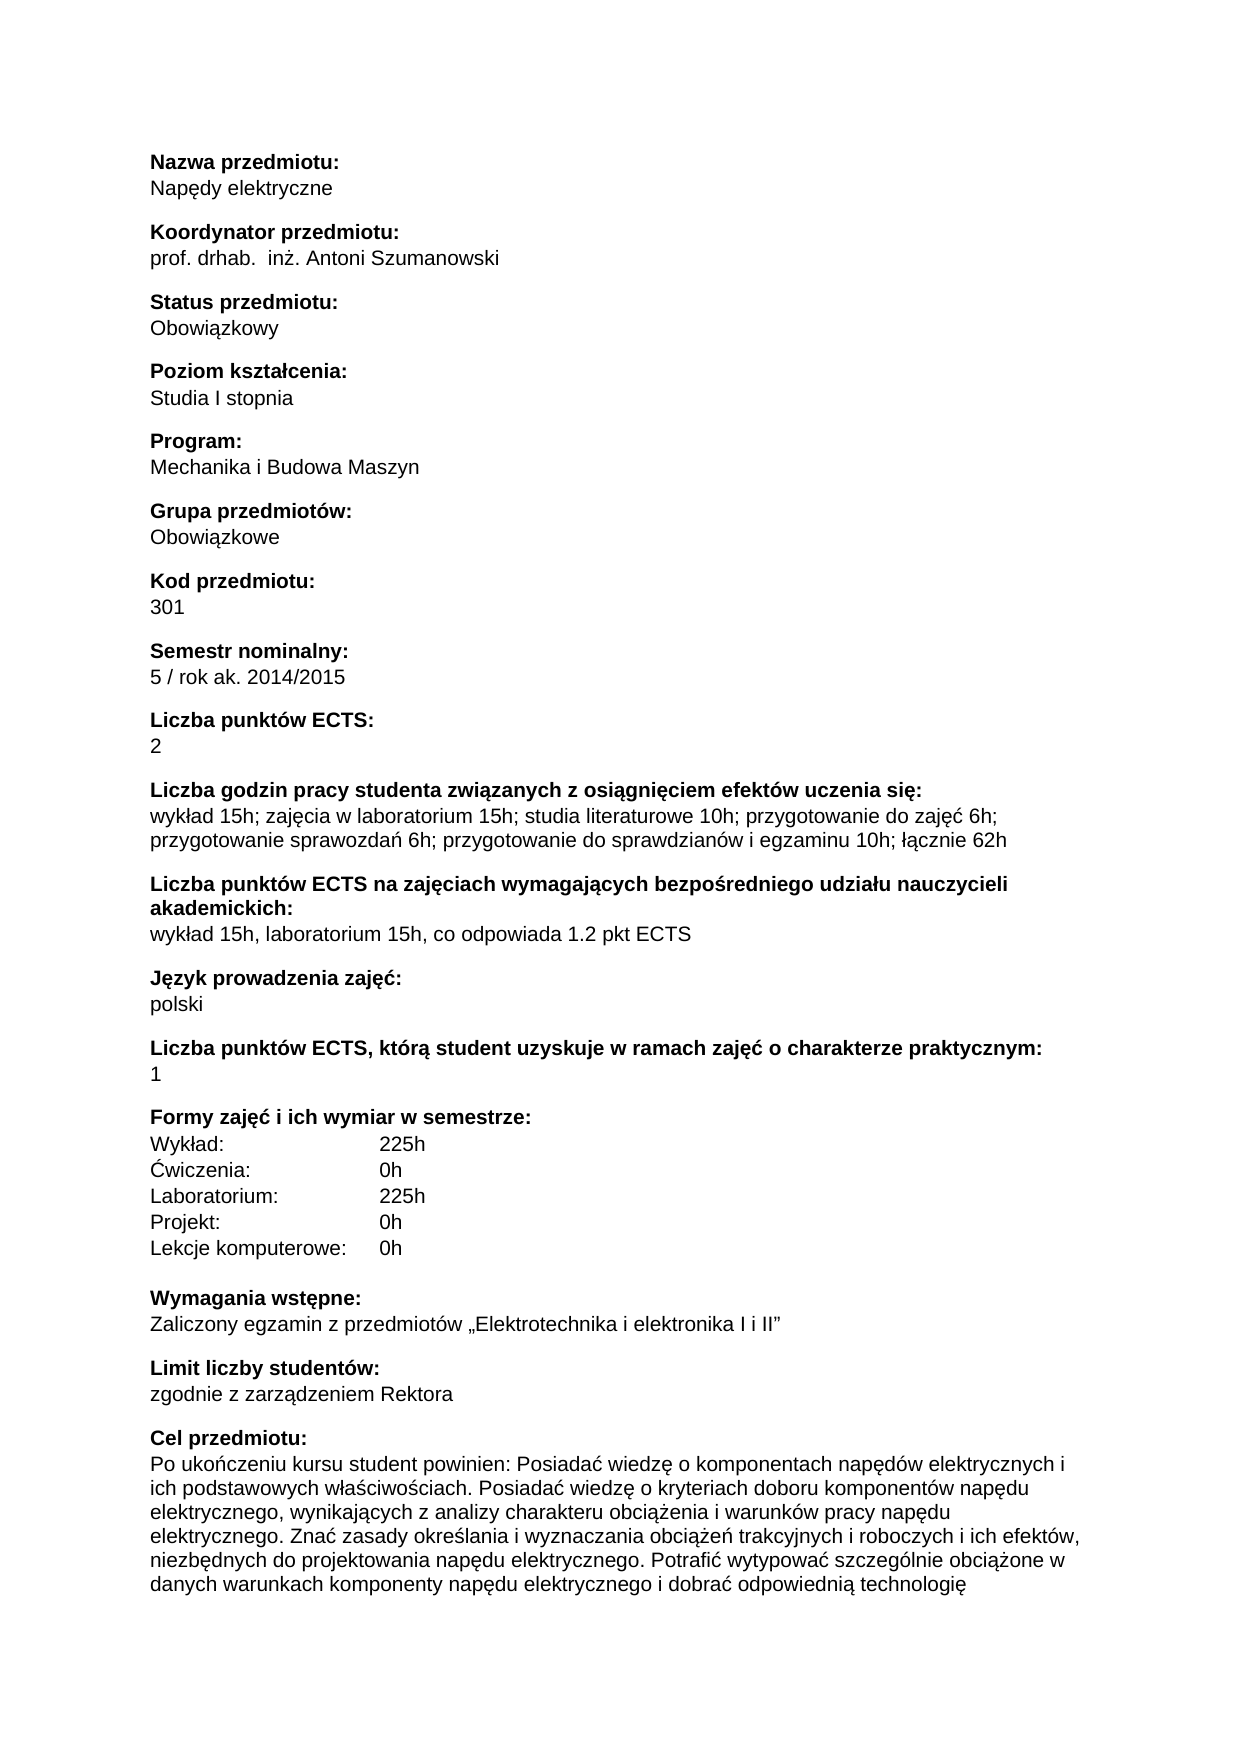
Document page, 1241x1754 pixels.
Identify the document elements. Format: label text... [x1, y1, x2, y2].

text wykład 15h; zajęcia w laboratorium 15h; studia literaturowe 10h; przygotowanie do zajęć 6h; przygotowanie sprawozdań 6h; przygotowanie do sprawdzianów i egzaminu 10h; łącznie 62h [150, 804, 1090, 852]
table_cell Projekt: [140, 1210, 367, 1234]
text Poziom kształcenia: [150, 359, 1090, 383]
text Formy zajęć i ich wymiar w semestrze: [150, 1105, 1090, 1129]
table_cell 0h [369, 1234, 597, 1260]
table_cell 225h [369, 1182, 597, 1208]
text Liczba punktów ECTS: [150, 708, 1090, 732]
text Kod przedmiotu: [150, 569, 1090, 593]
text Status przedmiotu: [150, 289, 1090, 313]
table_cell Lekcje komputerowe: [140, 1236, 367, 1260]
table_cell 0h [369, 1156, 597, 1182]
text Obowiązkowe [150, 525, 1090, 549]
table_header 225h [369, 1132, 597, 1156]
text wykład 15h, laboratorium 15h, co odpowiada 1.2 pkt ECTS [150, 922, 1090, 946]
text 301 [150, 595, 1090, 619]
text Liczba godzin pracy studenta związanych z osiągnięciem efektów uczenia się: [150, 778, 1090, 802]
text Grupa przedmiotów: [150, 499, 1090, 523]
table_cell Ćwiczenia: [140, 1158, 367, 1182]
table_header Wykład: [140, 1132, 367, 1156]
text prof. drhab. inż. Antoni Szumanowski [150, 246, 1090, 270]
text Limit liczby studentów: [150, 1356, 1090, 1380]
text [150, 1452, 1090, 1595]
text 5 / rok ak. 2014/2015 [150, 664, 1090, 688]
table_cell 0h [369, 1208, 597, 1234]
text 2 [150, 734, 1090, 758]
table_cell Laboratorium: [140, 1184, 367, 1208]
text Koordynator przedmiotu: [150, 220, 1090, 244]
text Program: [150, 429, 1090, 453]
text Napędy elektryczne [150, 176, 1090, 200]
text Liczba punktów ECTS na zajęciach wymagających bezpośredniego udziału nauczycieli akademickich: [150, 872, 1090, 920]
text Wymagania wstępne: [150, 1286, 1090, 1310]
text Mechanika i Budowa Maszyn [150, 455, 1090, 479]
text Nazwa przedmiotu: [150, 150, 1090, 174]
text Studia I stopnia [150, 385, 1090, 409]
text Cel przedmiotu: [150, 1426, 1090, 1449]
text Język prowadzenia zajęć: [150, 966, 1090, 989]
text polski [150, 992, 1090, 1016]
text Obowiązkowy [150, 316, 1090, 339]
text 1 [150, 1061, 1090, 1085]
text Semestr nominalny: [150, 638, 1090, 662]
text zgodnie z zarządzeniem Rektora [150, 1382, 1090, 1406]
text Liczba punktów ECTS, którą student uzyskuje w ramach zajęć o charakterze praktycznym: [150, 1035, 1090, 1059]
text Zaliczony egzamin z przedmiotów „Elektrotechnika i elektronika I i II” [150, 1312, 1090, 1336]
